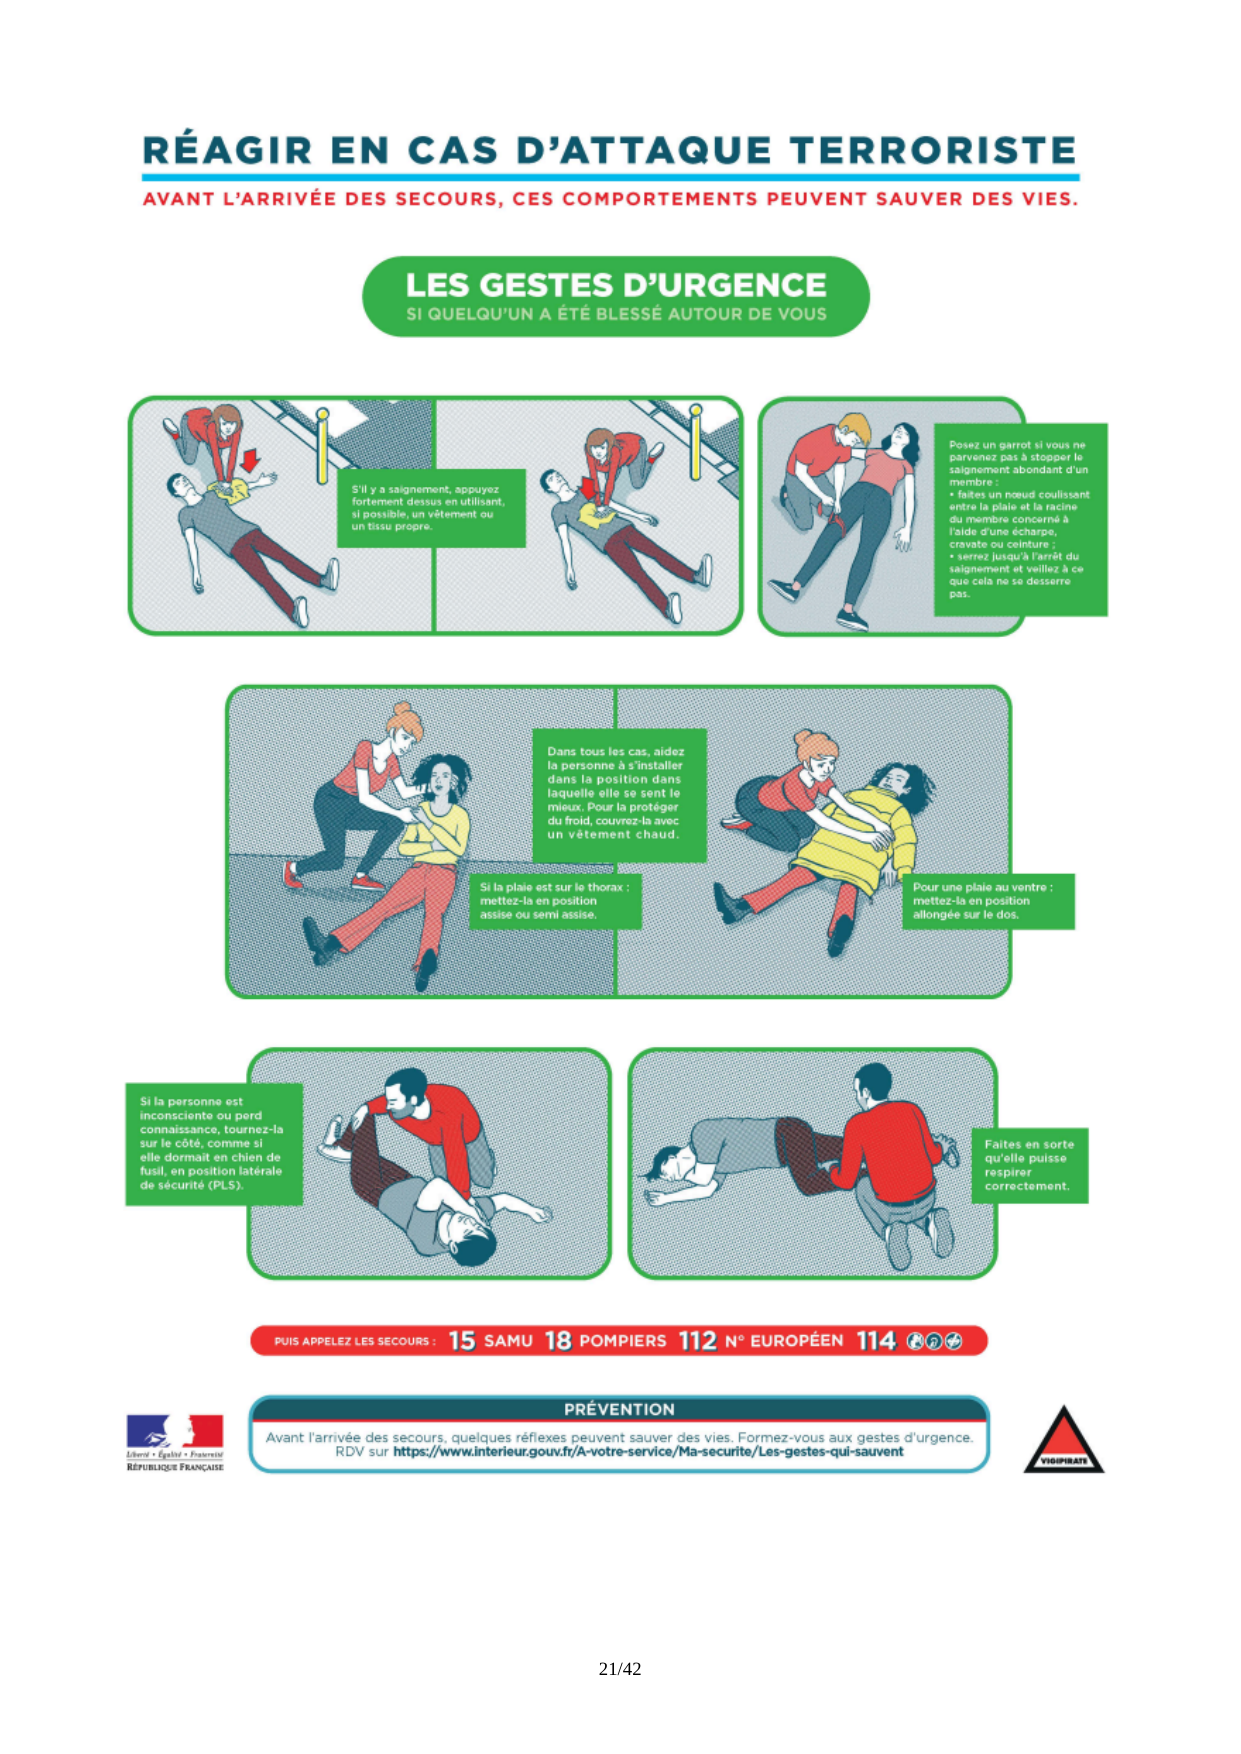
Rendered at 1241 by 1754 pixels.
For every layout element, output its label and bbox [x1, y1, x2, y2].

picture [118, 118, 1123, 1493]
